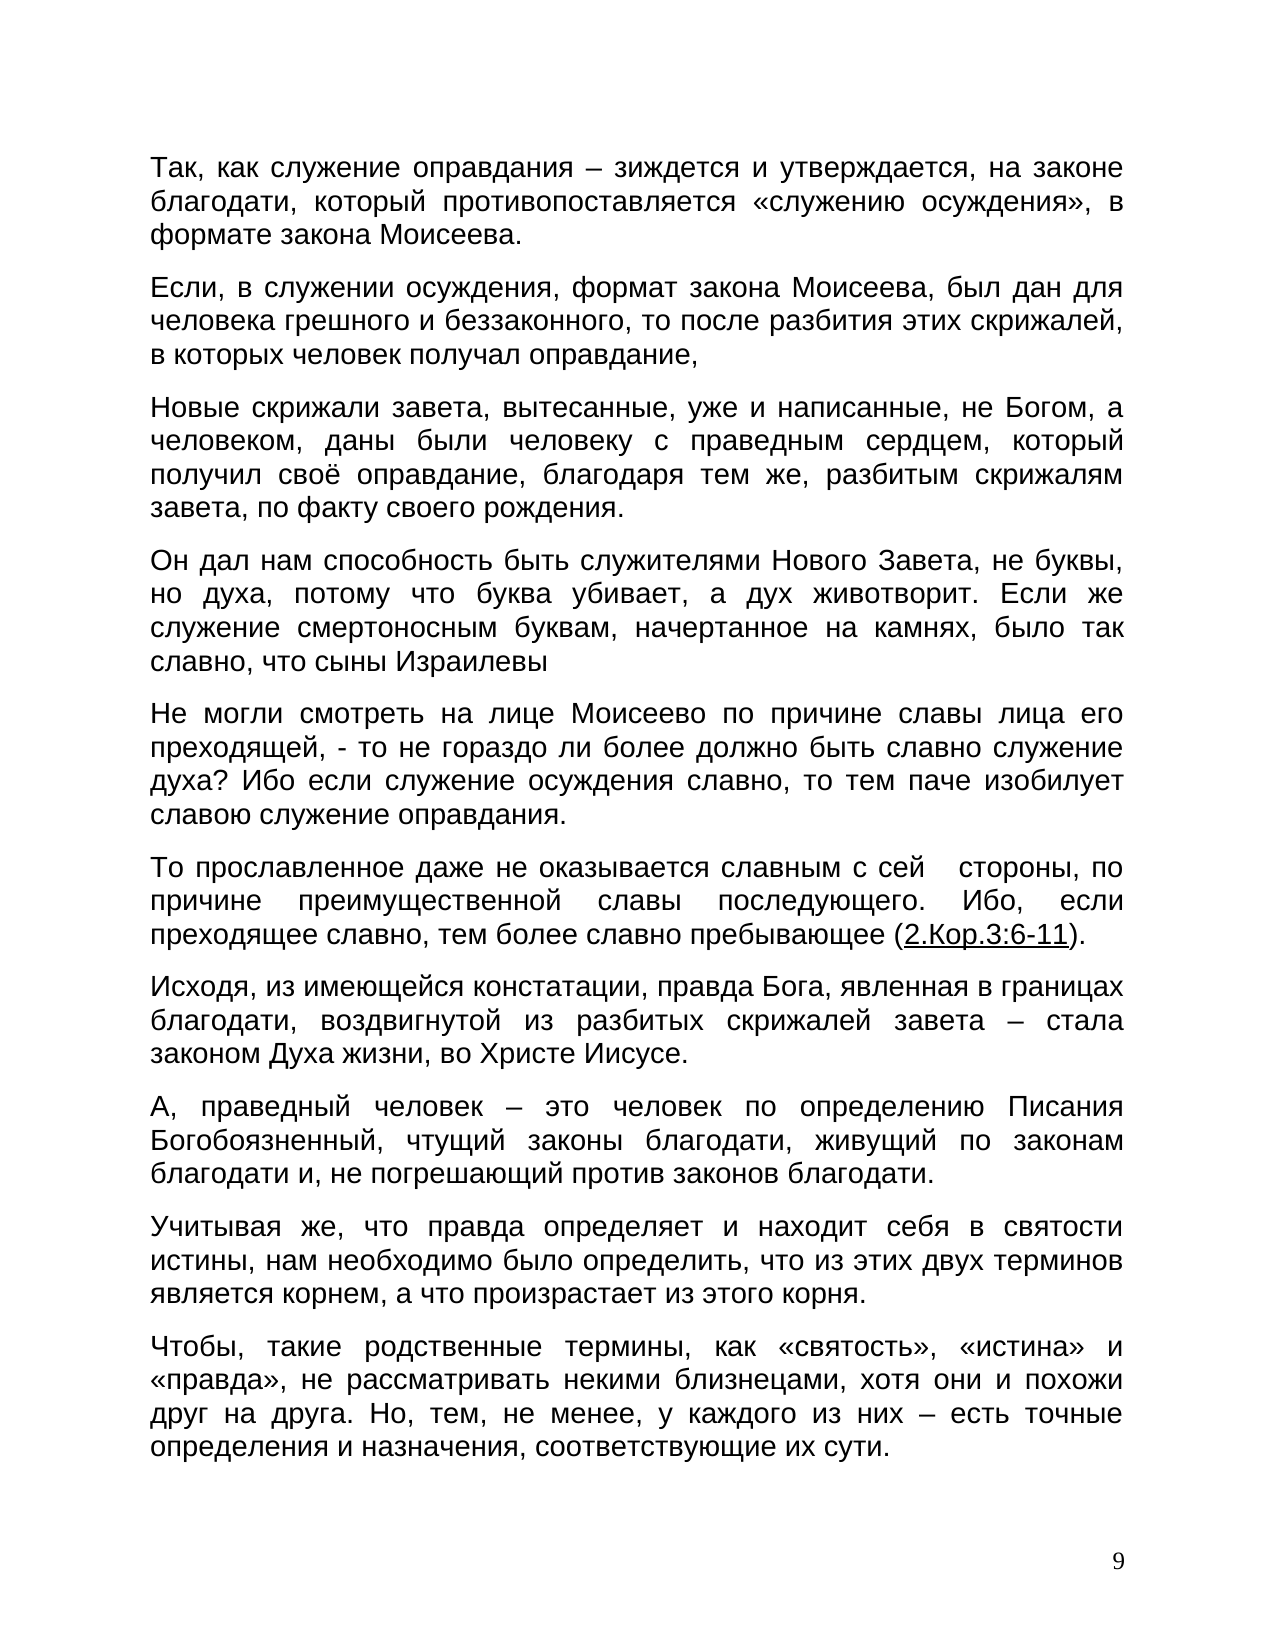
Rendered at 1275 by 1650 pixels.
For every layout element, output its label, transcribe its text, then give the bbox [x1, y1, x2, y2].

text Он дал нам способность быть служителями Нового Завета, не буквы, но духа, потому что буква убивает, а дух животворит. Если же служение смертоносным буквам, начертанное на камнях, было так славно, что сыны Израилевы [150, 543, 1125, 677]
text Исходя, из имеющейся констатации, правда Бога, явленная в границах благодати, воздвигнутой из разбитых скрижалей завета – стала законом Духа жизни, во Христе Иисусе. [150, 969, 1125, 1070]
text Не могли смотреть на лице Моисеево по причине славы лица его преходящей, - то не гораздо ли более должно быть славно служение духа? Ибо если служение осуждения славно, то тем паче изобилует славою служение оправдания. [150, 696, 1125, 830]
text А, праведный человек – это человек по определению Писания Богобоязненный, чтущий законы благодати, живущий по законам благодати и, не погрешающий против законов благодати. [150, 1089, 1125, 1190]
text Если, в служении осуждения, формат закона Моисеева, был дан для человека грешного и беззаконного, то после разбития этих скрижалей, в которых человек получал оправдание, [150, 270, 1125, 370]
text Новые скрижали завета, вытесанные, уже и написанные, не Богом, а человеком, даны были человеку с праведным сердцем, который получил своё оправдание, благодаря тем же, разбитым скрижалям завета, по факту своего рождения. [150, 389, 1125, 524]
text Чтобы, такие родственные термины, как «святость», «истина» и «правда», не рассматривать некими близнецами, хотя они и похожи друг на друга. Но, тем, не менее, у каждого из них – есть точные определения и назначения, соответствующие их сути. [150, 1329, 1125, 1463]
text Так, как служение оправдания – зиждется и утверждается, на законе благодати, который противопоставляется «служению осуждения», в формате закона Моисеева. [150, 150, 1125, 251]
text Учитывая же, что правда определяет и находит себя в святости истины, нам необходимо было определить, что из этих двух терминов является корнем, а что произрастает из этого корня. [150, 1209, 1125, 1309]
text То прославленное даже не оказывается славным с сей стороны, по причине преимущественной славы последующего. Ибо, если преходящее славно, тем более славно пребывающее (2.Кор.3:6-11). [150, 849, 1125, 950]
